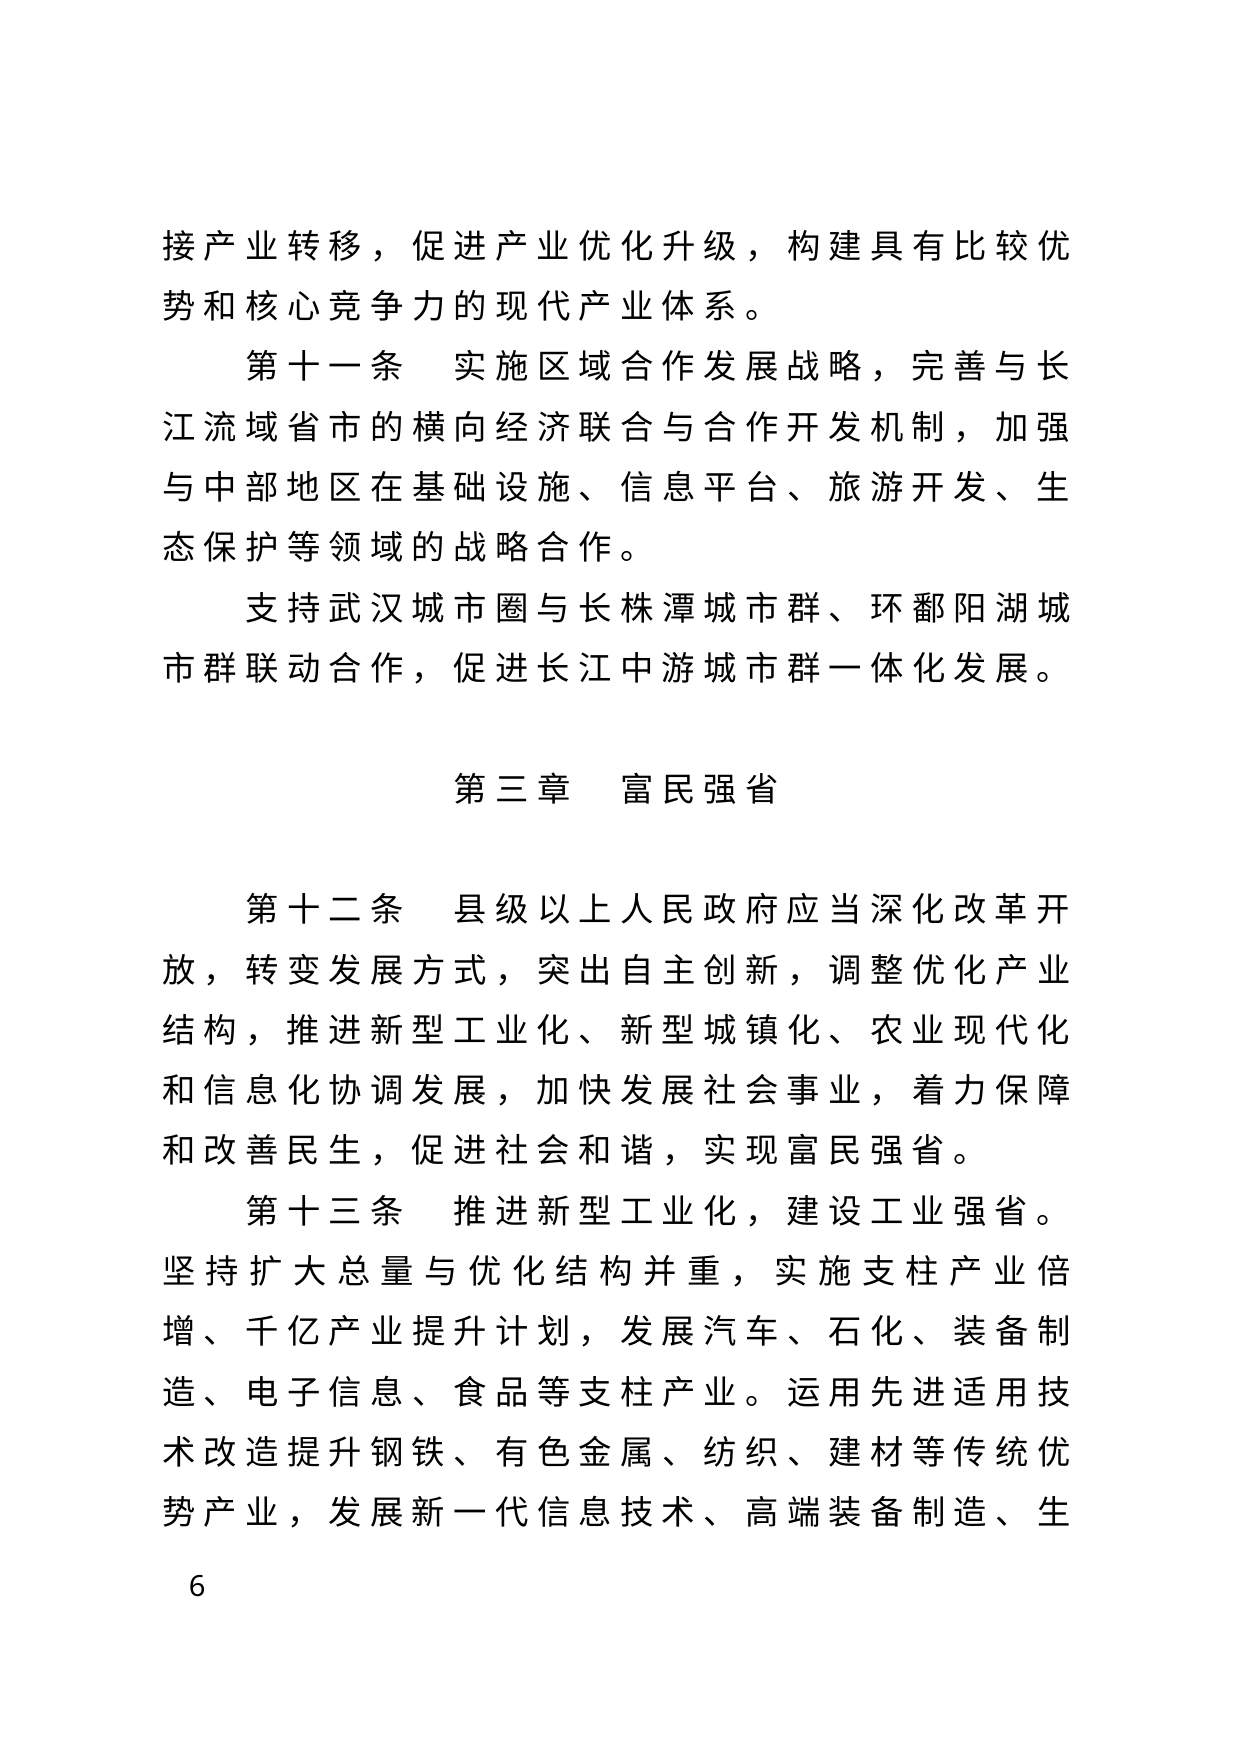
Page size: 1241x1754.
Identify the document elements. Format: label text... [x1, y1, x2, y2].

text 第三章 富民强省 [162, 756, 1078, 817]
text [162, 1178, 1078, 1540]
text 支持武汉城市圈与长株潭城市群、环鄱阳湖城市群联动合作，促进长江中游城市群一体化发展。 [162, 575, 1078, 696]
text 第十一条 实施区域合作发展战略，完善与长江流域省市的横向经济联合与合作开发机制，加强与中部地区在基础设施、信息平台、旅游开发、生态保护等领域的战略合作。 [162, 334, 1078, 575]
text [162, 213, 1078, 334]
text 第十二条 县级以上人民政府应当深化改革开放，转变发展方式，突出自主创新，调整优化产业结构，推进新型工业化、新型城镇化、农业现代化和信息化协调发展，加快发展社会事业，着力保障和改善民生，促进社会和谐，实现富民强省。 [162, 877, 1078, 1178]
